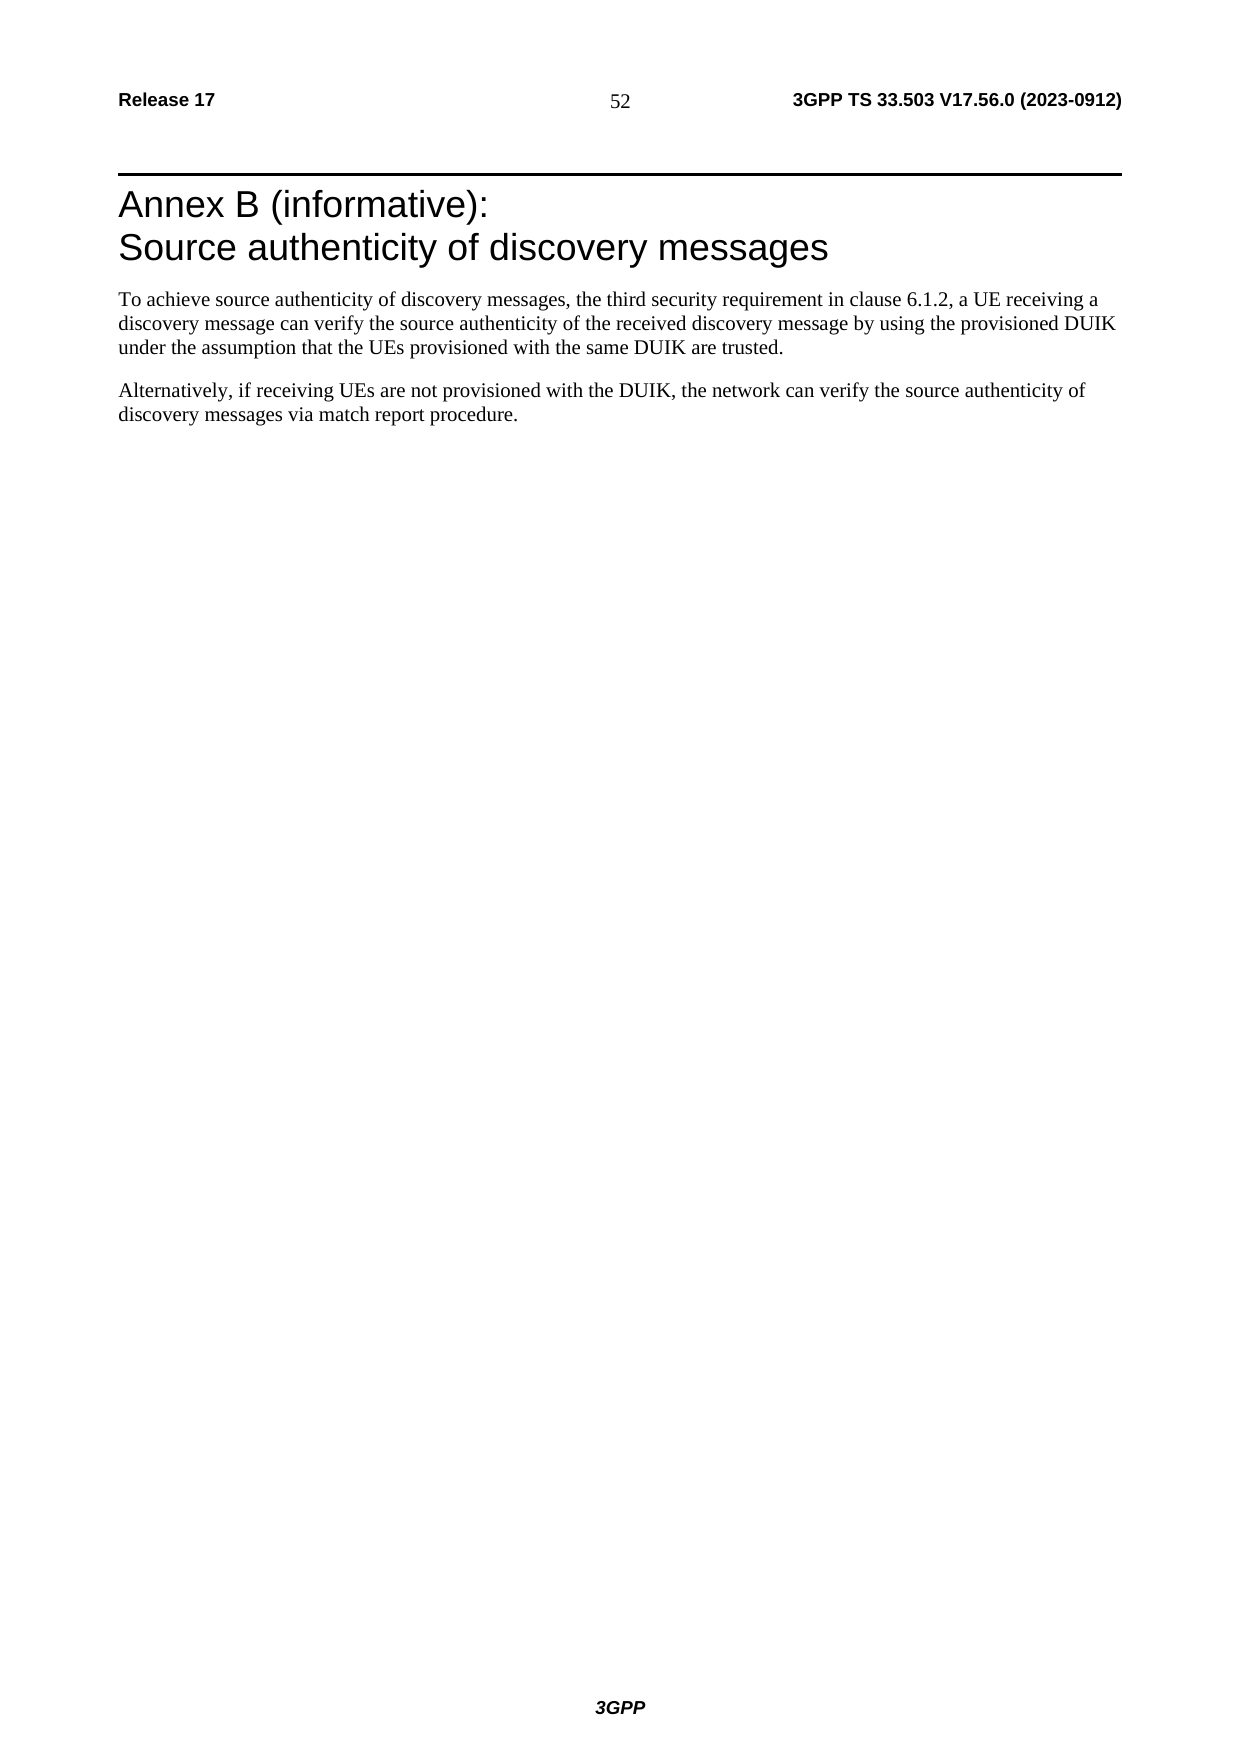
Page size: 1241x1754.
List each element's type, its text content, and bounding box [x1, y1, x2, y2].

text Alternatively, if receiving UEs are not provisioned with the DUIK, the network can verify the source authenticity of discovery messages via match report procedure. [118, 378, 1122, 426]
text To achieve source authenticity of discovery messages, the third security requirement in clause 6.1.2, a UE receiving a discovery message can verify the source authenticity of the received discovery message by using the provisioned DUIK under the assumption that the UEs provisioned with the same DUIK are trusted. [118, 287, 1122, 359]
subtitle Annex B (informative): Source authenticity of discovery messages [118, 176, 1122, 268]
